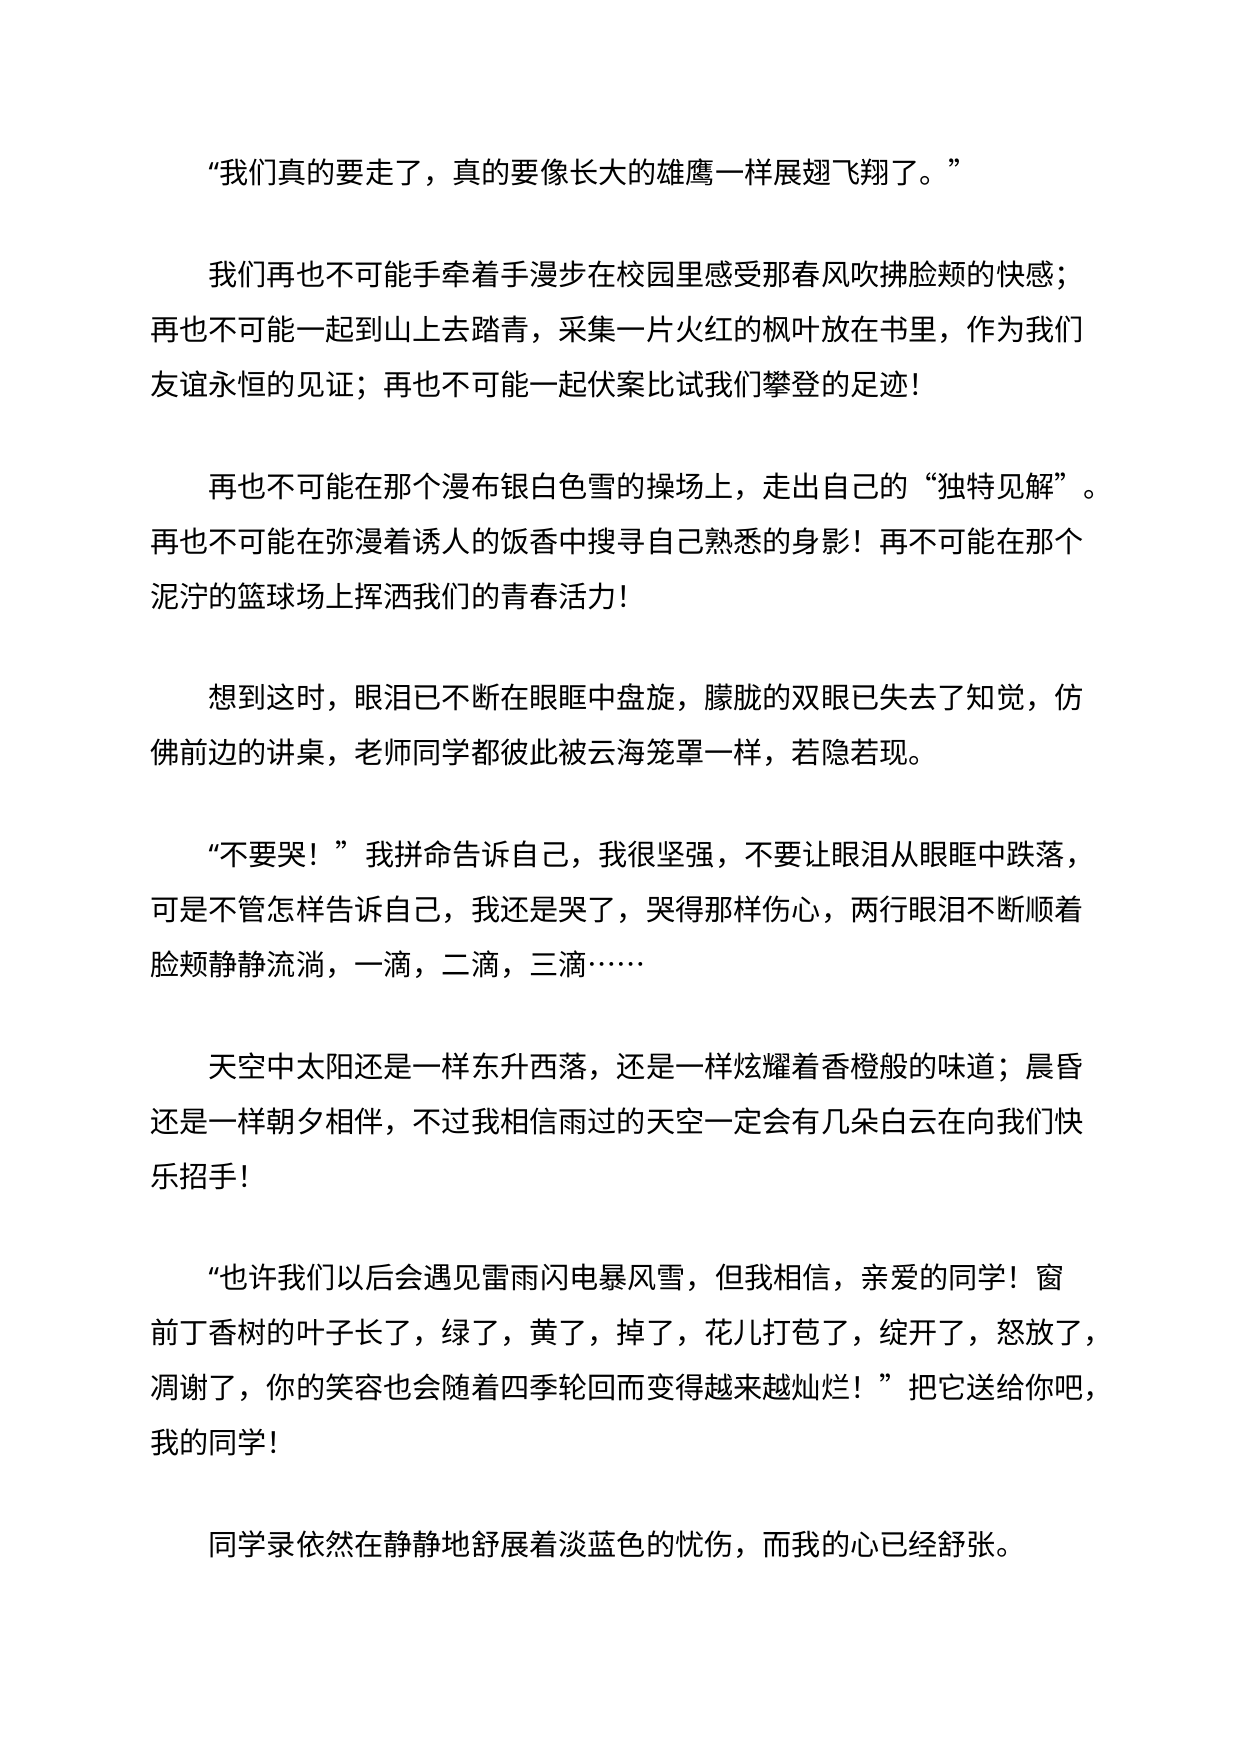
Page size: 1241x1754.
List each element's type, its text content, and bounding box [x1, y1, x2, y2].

text 天空中太阳还是一样东升西落，还是一样炫耀着香橙般的味道；晨昏还是一样朝夕相伴，不过我相信雨过的天空一定会有几朵白云在向我们快乐招手！ [150, 1043, 1090, 1196]
text “不要哭！”我拼命告诉自己，我很坚强，不要让眼泪从眼眶中跌落，可是不管怎样告诉自己，我还是哭了，哭得那样伤心，两行眼泪不断顺着脸颊静静流淌，一滴，二滴，三滴…… [150, 832, 1090, 984]
text 再也不可能在那个漫布银白色雪的操场上，走出自己的“独特见解”。再也不可能在弥漫着诱人的饭香中搜寻自己熟悉的身影！再不可能在那个泥泞的篮球场上挥洒我们的青春活力！ [150, 463, 1090, 616]
text “我们真的要走了，真的要像长大的雄鹰一样展翅飞翔了。” [150, 150, 1090, 192]
text 想到这时，眼泪已不断在眼眶中盘旋，朦胧的双眼已失去了知觉，仿佛前边的讲桌，老师同学都彼此被云海笼罩一样，若隐若现。 [150, 675, 1090, 772]
text 我们再也不可能手牵着手漫步在校园里感受那春风吹拂脸颊的快感；再也不可能一起到山上去踏青，采集一片火红的枫叶放在书里，作为我们友谊永恒的见证；再也不可能一起伏案比试我们攀登的足迹！ [150, 252, 1090, 404]
text 同学录依然在静静地舒展着淡蓝色的忧伤，而我的心已经舒张。 [150, 1522, 1090, 1564]
text “也许我们以后会遇见雷雨闪电暴风雪，但我相信，亲爱的同学！窗前丁香树的叶子长了，绿了，黄了，掉了，花儿打苞了，绽开了，怒放了，凋谢了，你的笑容也会随着四季轮回而变得越来越灿烂！”把它送给你吧，我的同学！ [150, 1255, 1090, 1462]
